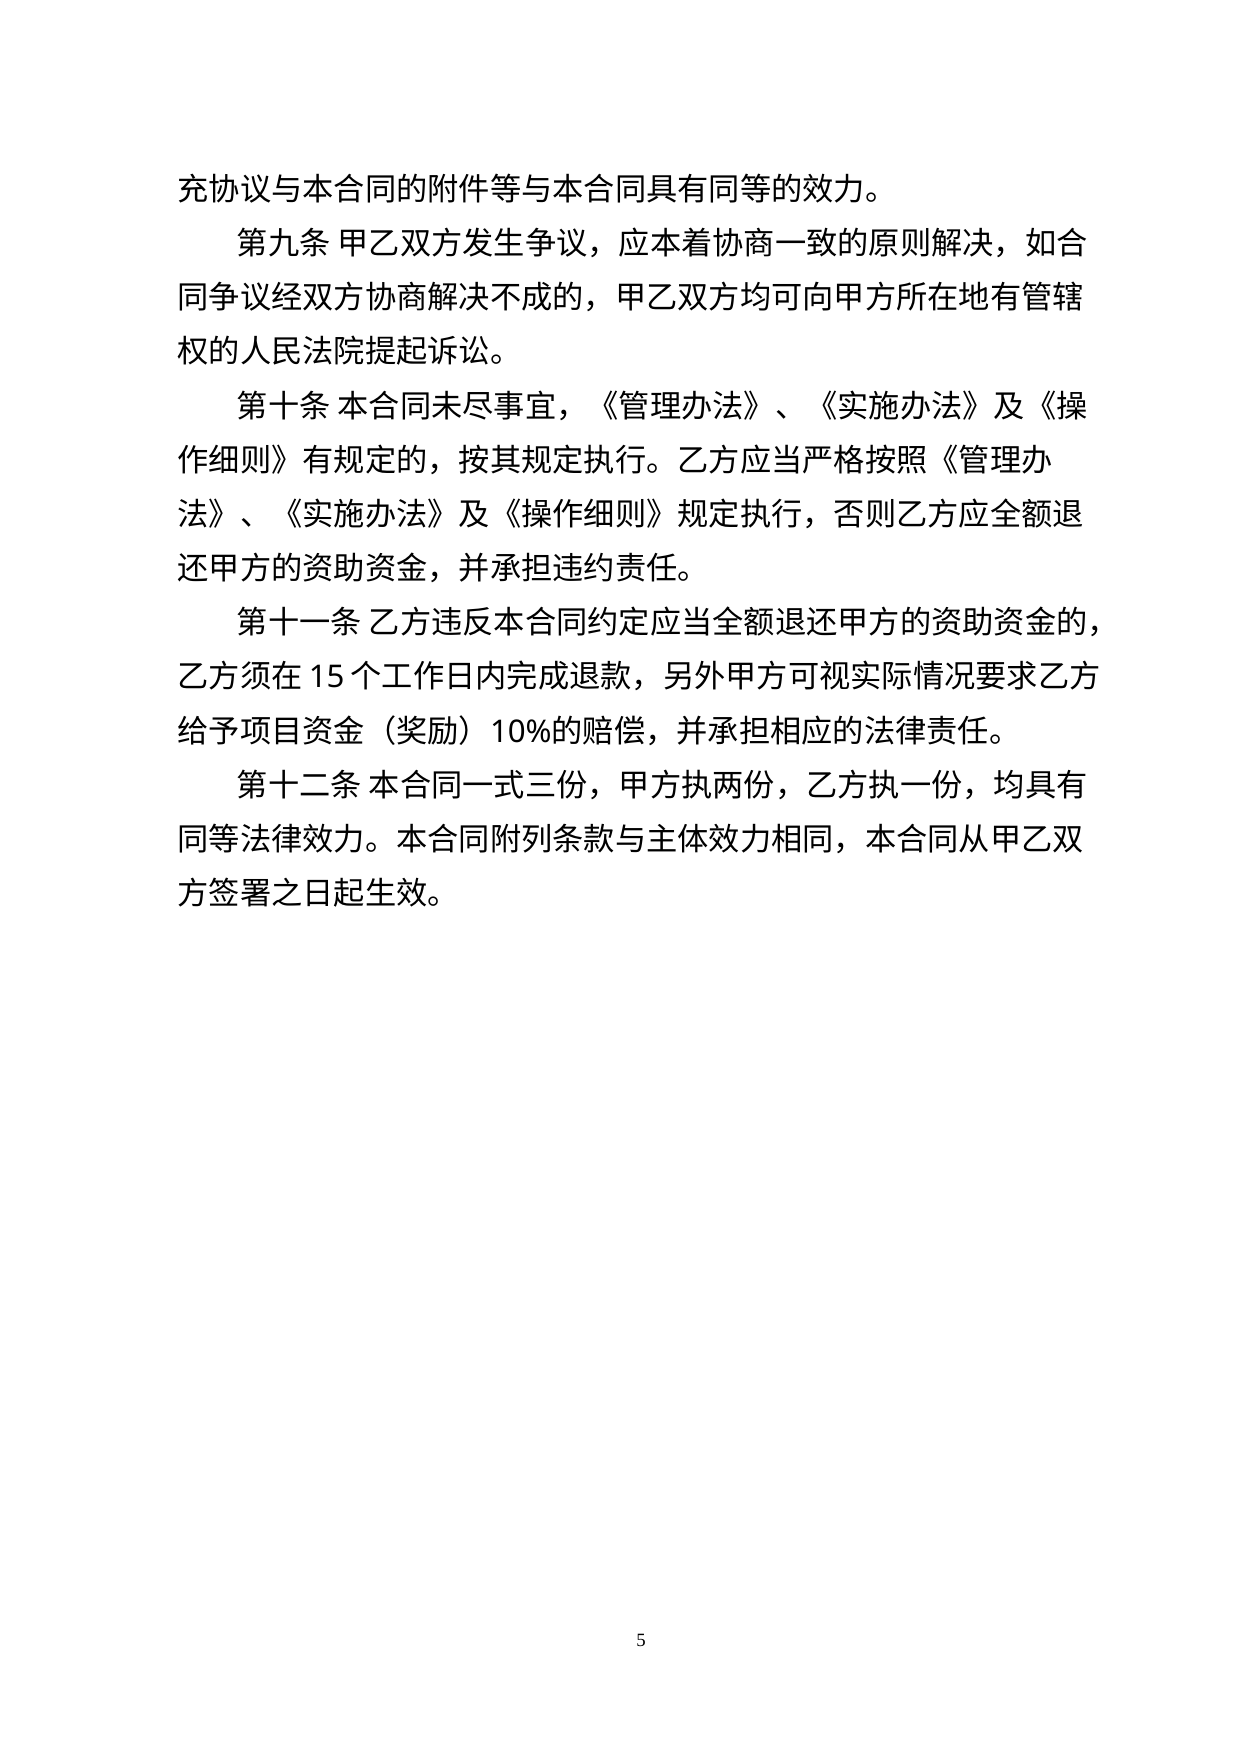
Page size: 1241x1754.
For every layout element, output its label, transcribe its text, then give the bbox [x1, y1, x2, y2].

text 第九条 甲乙双方发生争议，应本着协商一致的原则解决，如合同争议经双方协商解决不成的，甲乙双方均可向甲方所在地有管辖权的人民法院提起诉讼。 [177, 211, 1104, 374]
text 第十条 本合同未尽事宜，《管理办法》、《实施办法》及《操作细则》有规定的，按其规定执行。乙方应当严格按照《管理办法》、《实施办法》及《操作细则》规定执行，否则乙方应全额退还甲方的资助资金，并承担违约责任。 [177, 374, 1104, 590]
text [177, 157, 1104, 211]
text 第十二条 本合同一式三份，甲方执两份，乙方执一份，均具有同等法律效力。本合同附列条款与主体效力相同，本合同从甲乙双方签署之日起生效。 [177, 753, 1104, 915]
text 第十一条 乙方违反本合同约定应当全额退还甲方的资助资金的，乙方须在15个工作日内完成退款，另外甲方可视实际情况要求乙方给予项目资金（奖励）10%的赔偿，并承担相应的法律责任。 [177, 590, 1104, 753]
